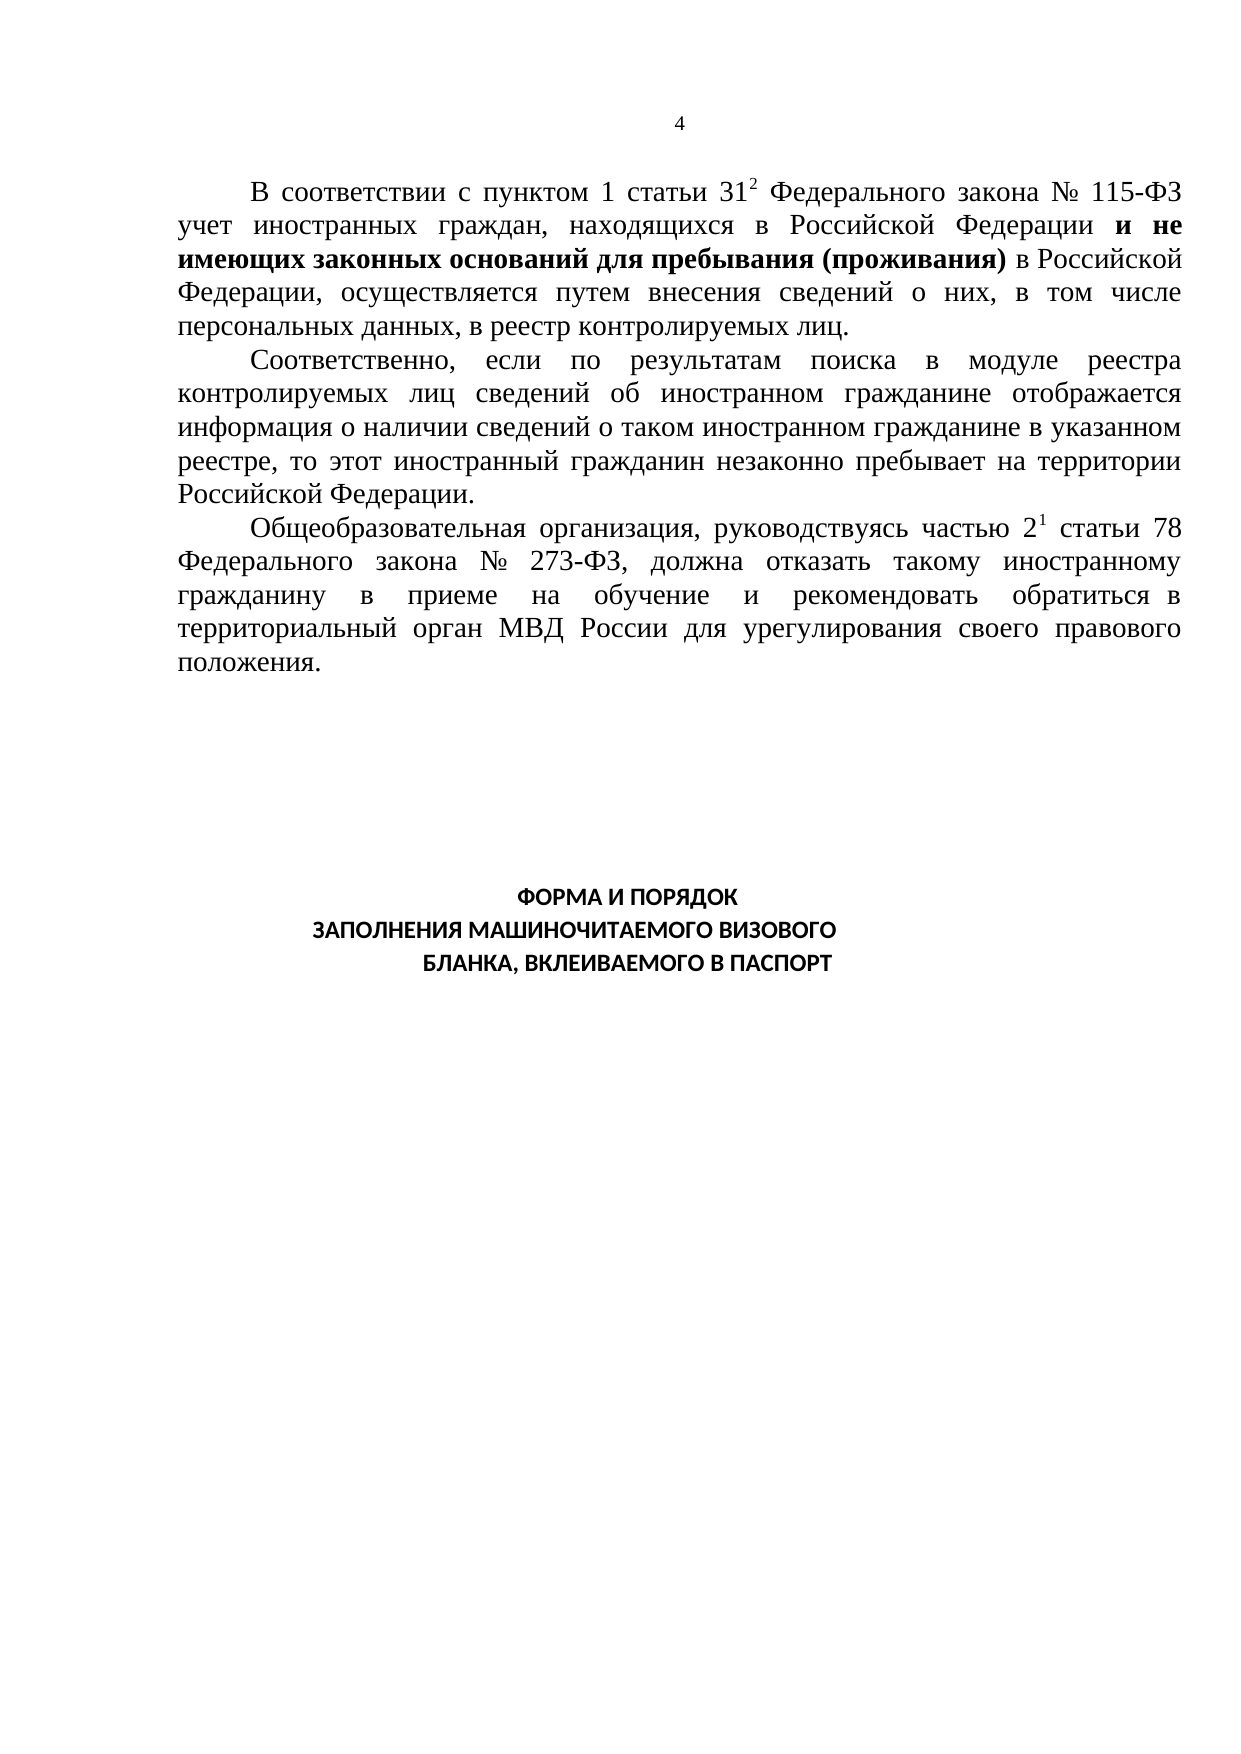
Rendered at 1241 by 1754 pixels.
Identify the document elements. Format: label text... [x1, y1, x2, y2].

text Общеобразовательная организация, руководствуясь частью 21 статьи 78 Федерального закона № 273-ФЗ, должна отказать такому иностранному гражданину в приеме на обучение и рекомендовать обратиться в территориальный орган МВД России для урегулирования своего правового положения. [177, 510, 1182, 678]
text ЗАПОЛНЕНИЯ МАШИНОЧИТАЕМОГО ВИЗОВОГО [312, 914, 1182, 944]
text В соответствии с пунктом 1 статьи 312 Федерального закона № 115-ФЗ учет иностранных граждан, находящихся в Российской Федерации и не имеющих законных оснований для пребывания (проживания) в Российской Федерации, осуществляется путем внесения сведений о них, в том числе персональных данных, в реестр контролируемых лиц. [177, 174, 1182, 342]
text БЛАНКА, ВКЛЕИВАЕМОГО В ПАСПОРТ [178, 947, 1077, 977]
text ФОРМА И ПОРЯДОК [178, 881, 1077, 912]
text Соответственно, если по результатам поиска в модуле реестра контролируемых лиц сведений об иностранном гражданине отображается информация о наличии сведений о таком иностранном гражданине в указанном реестре, то этот иностранный гражданин незаконно пребывает на территории Российской Федерации. [177, 342, 1182, 510]
